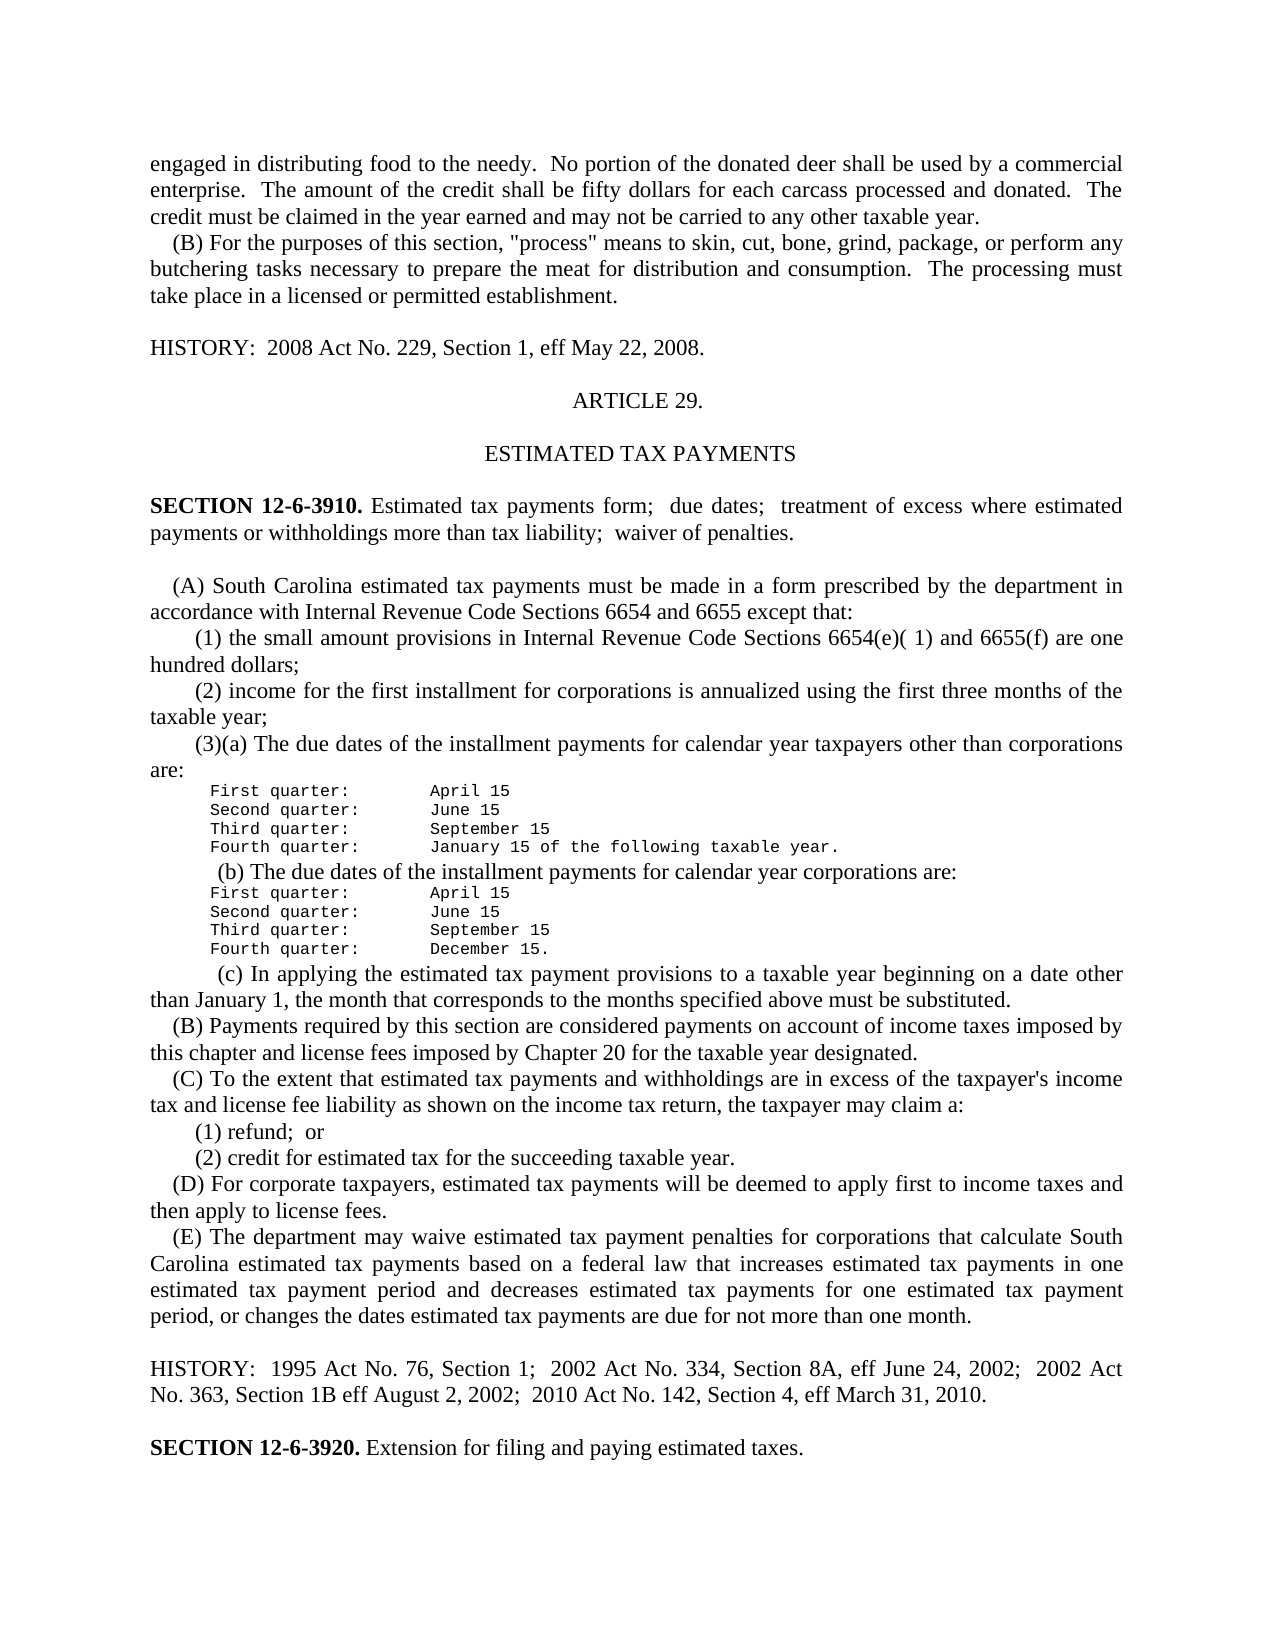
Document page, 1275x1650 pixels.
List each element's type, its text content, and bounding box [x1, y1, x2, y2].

text (C) To the extent that estimated tax payments and withholdings are in excess of the taxpayer's income tax and license fee liability as shown on the income tax return, the taxpayer may claim a: [150, 1065, 1125, 1118]
text (3)(a) The due dates of the installment payments for calendar year taxpayers other than corporations are: [150, 730, 1125, 782]
text Fourth quarter: December 15. [150, 941, 1125, 960]
text (b) The due dates of the installment payments for calendar year corporations are: [150, 858, 1125, 884]
text Second quarter: June 15 [150, 903, 1125, 922]
text ESTIMATED TAX PAYMENTS [150, 440, 1125, 466]
text SECTION 12-6-3920. Extension for filing and paying estimated taxes. [150, 1434, 1125, 1460]
text Third quarter: September 15 [150, 820, 1125, 839]
text Third quarter: September 15 [150, 922, 1125, 941]
text ARTICLE 29. [150, 387, 1125, 413]
text (D) For corporate taxpayers, estimated tax payments will be deemed to apply first to income taxes and then apply to license fees. [150, 1171, 1125, 1223]
text Fourth quarter: January 15 of the following taxable year. [150, 839, 1125, 858]
text (1) refund; or [150, 1118, 1125, 1144]
text (A) South Carolina estimated tax payments must be made in a form prescribed by the department in accordance with Internal Revenue Code Sections 6654 and 6655 except that: [150, 572, 1125, 624]
text SECTION 12-6-3910. Estimated tax payments form; due dates; treatment of excess where estimated payments or withholdings more than tax liability; waiver of penalties. [150, 493, 1125, 545]
text (1) the small amount provisions in Internal Revenue Code Sections 6654(e)( 1) and 6655(f) are one hundred dollars; [150, 624, 1125, 677]
text (E) The department may waive estimated tax payment penalties for corporations that calculate South Carolina estimated tax payments based on a federal law that increases estimated tax payments in one estimated tax payment period and decreases estimated tax payments for one estimated tax payment period, or changes the dates estimated tax payments are due for not more than one month. [150, 1223, 1125, 1329]
text HISTORY: 2008 Act No. 229, Section 1, eff May 22, 2008. [150, 334, 1125, 361]
text HISTORY: 1995 Act No. 76, Section 1; 2002 Act No. 334, Section 8A, eff June 24, 2002; 2002 Act No. 363, Section 1B eff August 2, 2002; 2010 Act No. 142, Section 4, eff March 31, 2010. [150, 1355, 1125, 1408]
text (c) In applying the estimated tax payment provisions to a taxable year beginning on a date other than January 1, the month that corresponds to the months specified above must be substituted. [150, 960, 1125, 1012]
text Second quarter: June 15 [150, 801, 1125, 820]
text (2) credit for estimated tax for the succeeding taxable year. [150, 1144, 1125, 1171]
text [150, 150, 1125, 229]
text First quarter: April 15 [150, 884, 1125, 903]
text (B) Payments required by this section are considered payments on account of income taxes imposed by this chapter and license fees imposed by Chapter 20 for the taxable year designated. [150, 1012, 1125, 1065]
text (B) For the purposes of this section, "process" means to skin, cut, bone, grind, package, or perform any butchering tasks necessary to prepare the meat for distribution and consumption. The processing must take place in a licensed or permitted establishment. [150, 229, 1125, 308]
text (2) income for the first installment for corporations is annualized using the first three months of the taxable year; [150, 677, 1125, 730]
text First quarter: April 15 [150, 782, 1125, 801]
